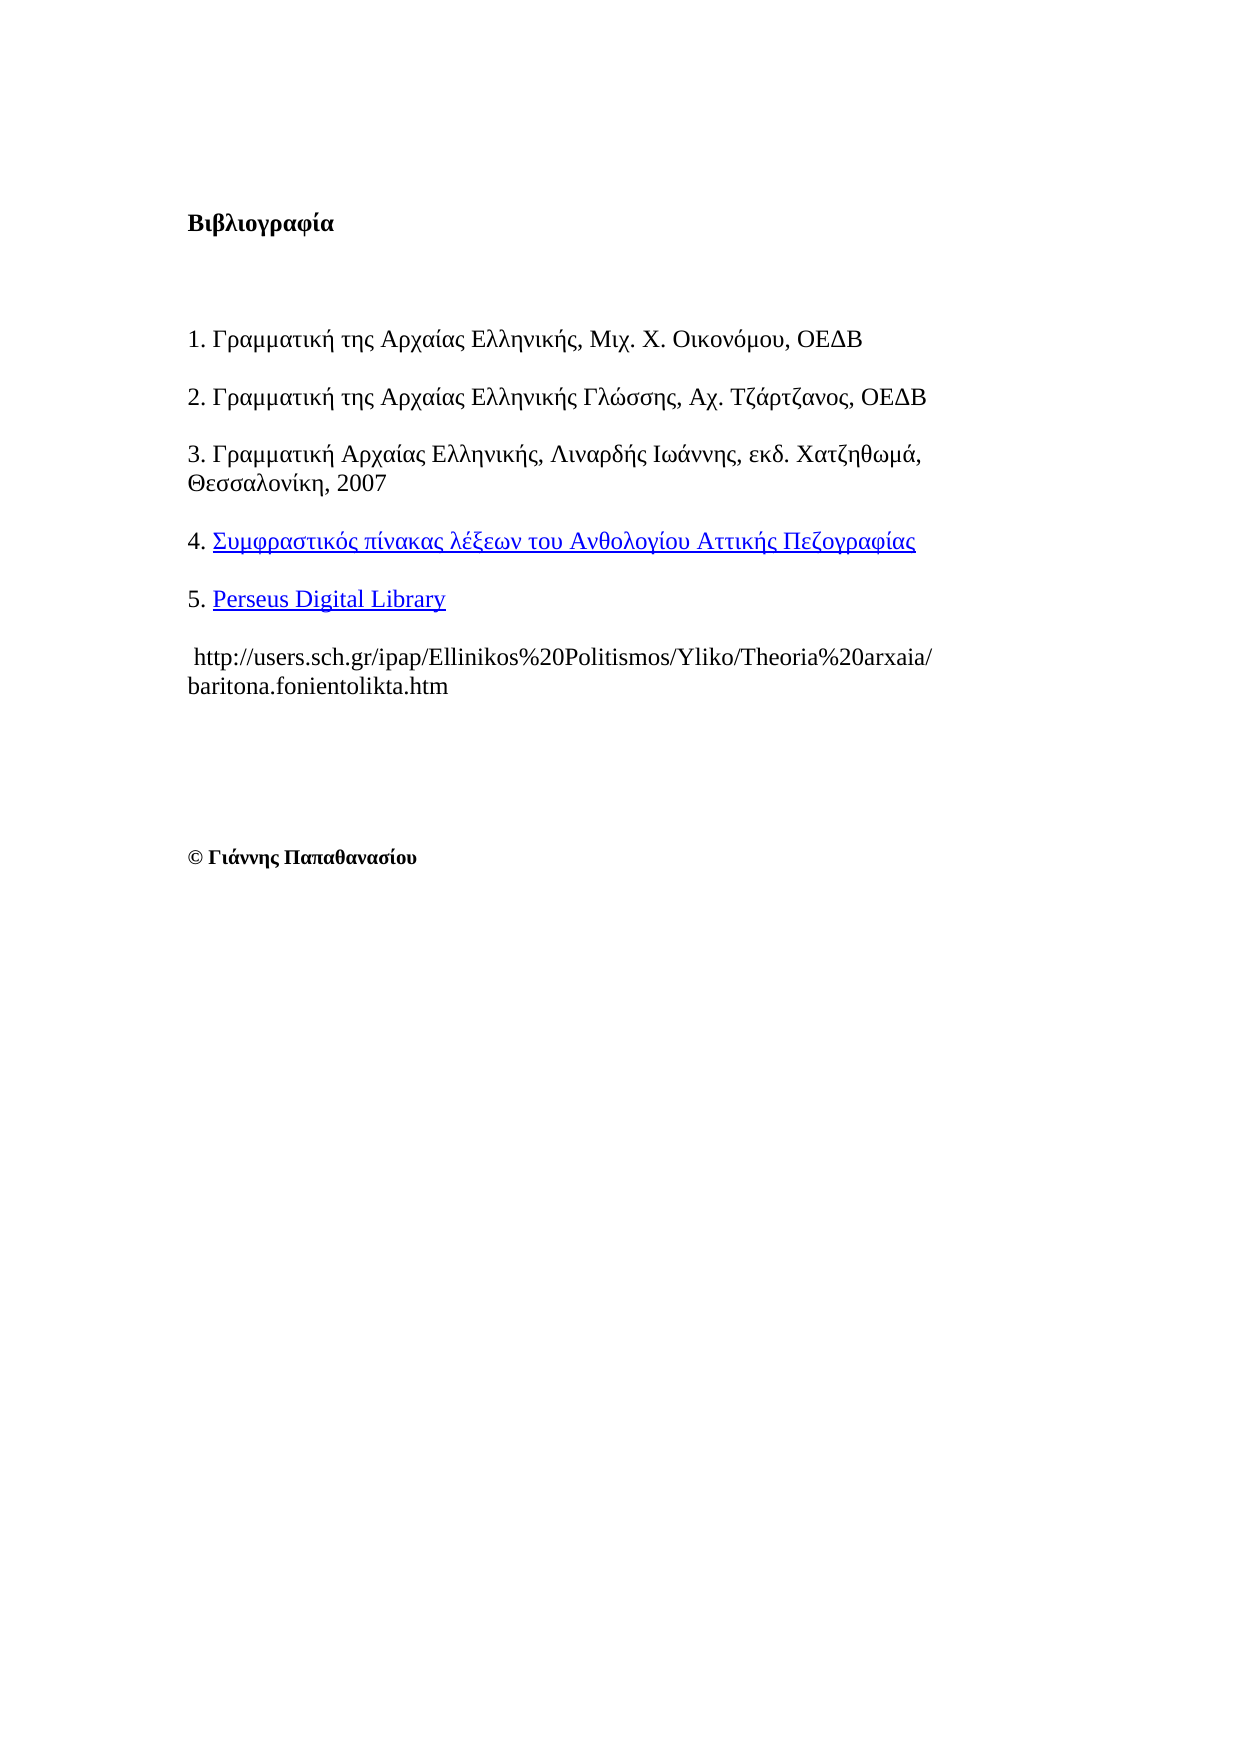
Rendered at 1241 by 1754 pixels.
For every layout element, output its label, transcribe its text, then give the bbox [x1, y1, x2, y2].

text © Γιάννης Παπαθανασίου [187, 844, 1053, 869]
text 3. Γραμματική Αρχαίας Ελληνικής, Λιναρδής Ιωάννης, εκδ. Χατζηθωμά, Θεσσαλονίκη, 2007 [187, 439, 1053, 497]
text http://users.sch.gr/ipap/Ellinikos%20Politismos/Yliko/Theoria%20arxaia/baritona.fonientolikta.htm [187, 642, 1053, 699]
text Βιβλιογραφία [187, 208, 1053, 237]
text 4. Συμφραστικός πίνακας λέξεων του Ανθολογίου Αττικής Πεζογραφίας [187, 526, 1053, 555]
text 2. Γραμματική της Αρχαίας Ελληνικής Γλώσσης, Αχ. Τζάρτζανος, ΟΕΔΒ [187, 382, 1053, 410]
text 5. Perseus Digital Library [187, 584, 1053, 613]
text 1. Γραμματική της Αρχαίας Ελληνικής, Μιχ. Χ. Οικονόμου, ΟΕΔΒ [187, 324, 1053, 352]
